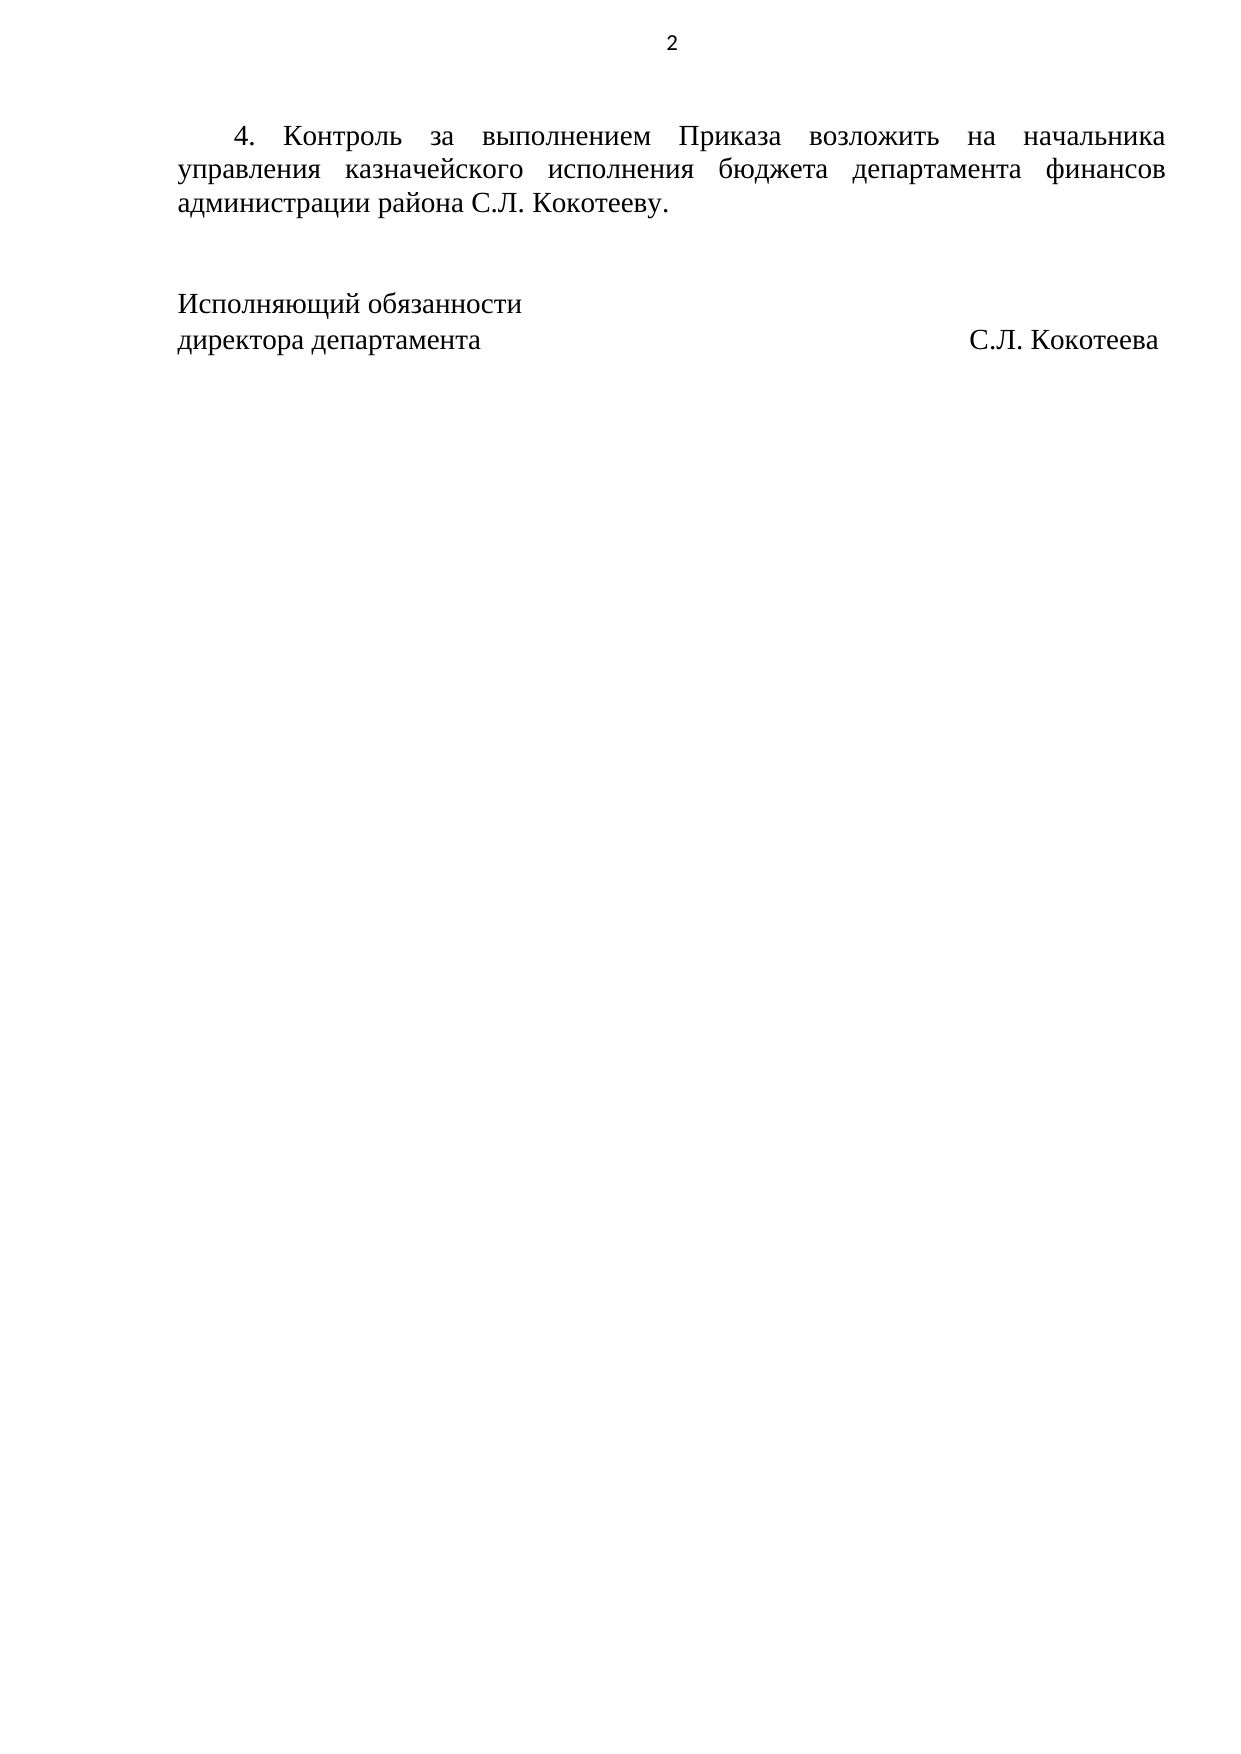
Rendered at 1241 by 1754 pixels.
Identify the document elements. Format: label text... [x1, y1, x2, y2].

text директора департамента С.Л. Кокотеева [177, 322, 1167, 356]
text Исполняющий обязанности [177, 286, 1167, 319]
text 4. Контроль за выполнением Приказа возложить на начальника управления казначейского исполнения бюджета департамента финансов администрации района С.Л. Кокотееву. [177, 118, 1167, 219]
